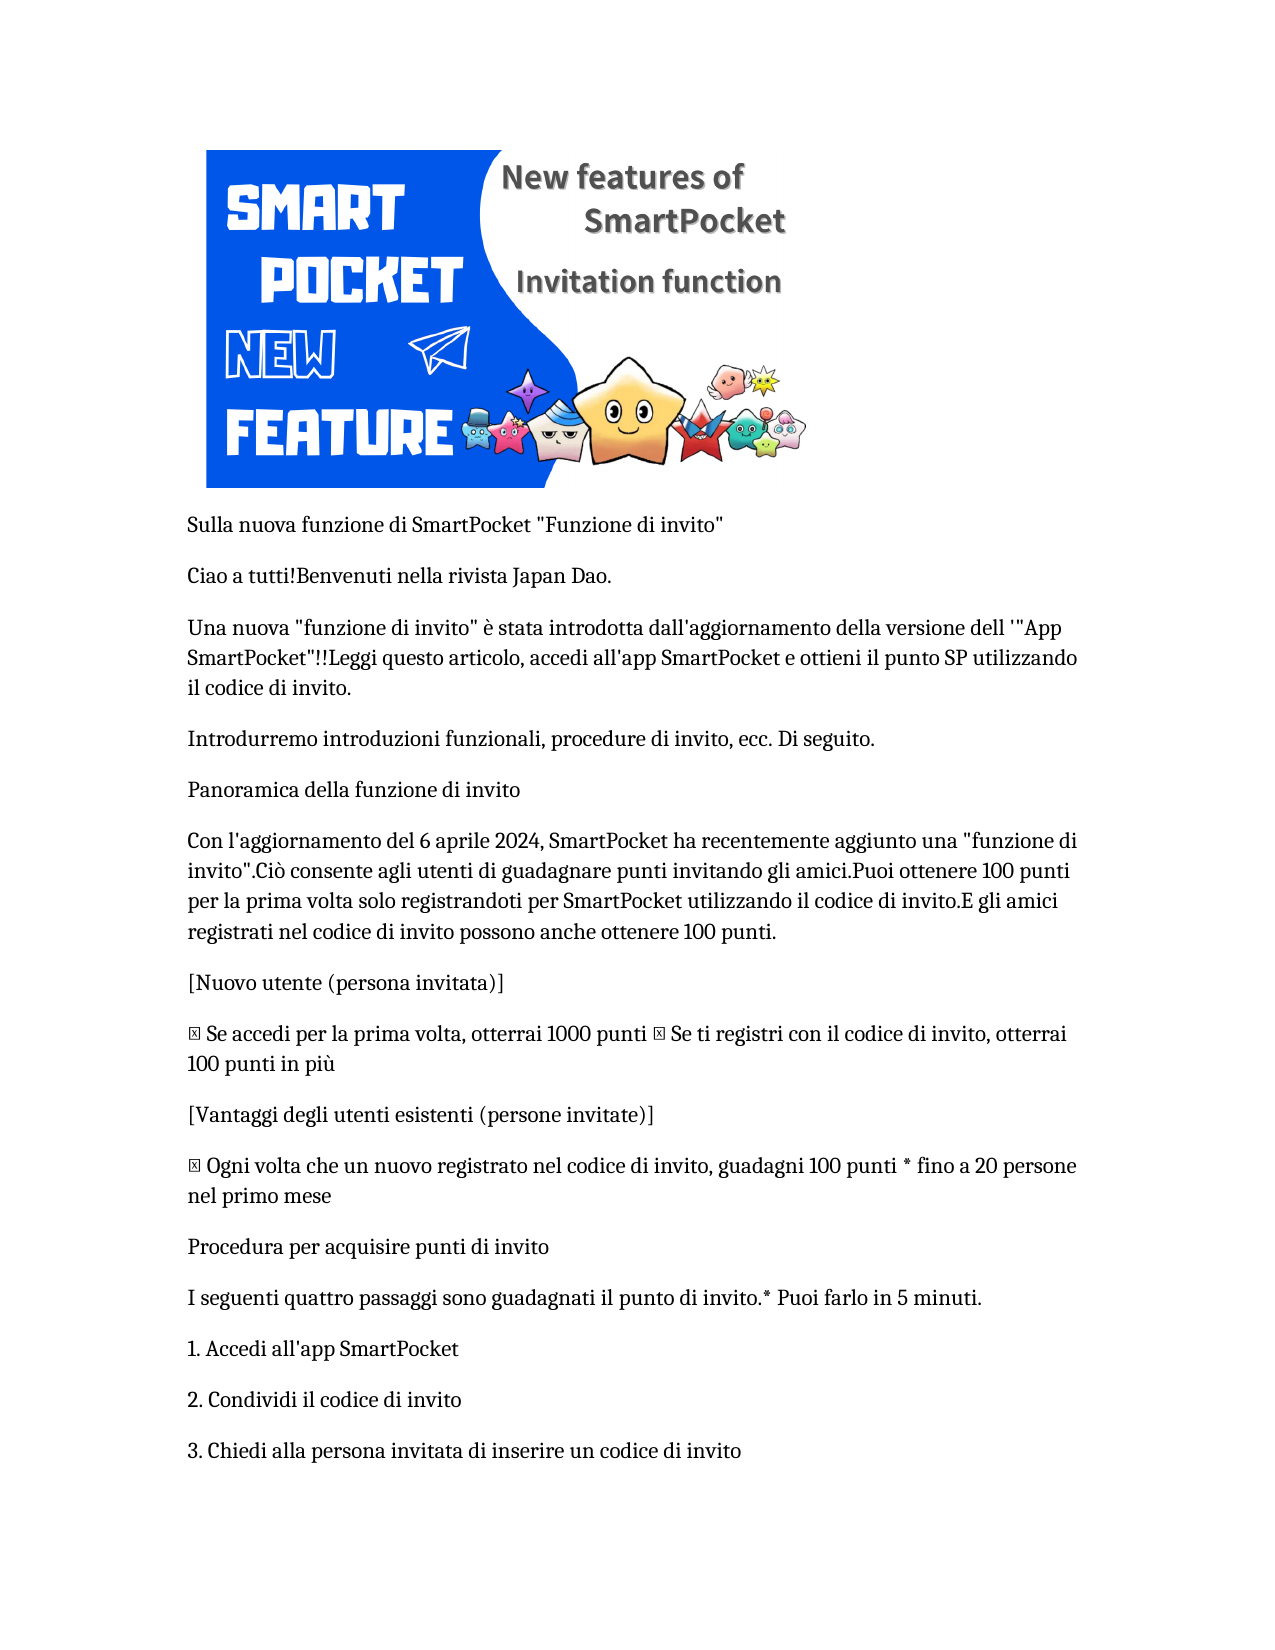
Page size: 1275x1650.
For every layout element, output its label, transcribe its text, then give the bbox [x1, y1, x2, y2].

text Ciao a tutti!Benvenuti nella rivista Japan Dao. [187, 563, 1087, 589]
text 3. Chiedi alla persona invitata di inserire un codice di invito [187, 1438, 1087, 1464]
text Con l'aggiornamento del 6 aprile 2024, SmartPocket ha recentemente aggiunto una "funzione di invito".Ciò consente agli utenti di guadagnare punti invitando gli amici.Puoi ottenere 100 punti per la prima volta solo registrandoti per SmartPocket utilizzando il codice di invito.E gli amici registrati nel codice di invito possono anche ottenere 100 punti. [187, 828, 1087, 945]
text Procedura per acquisire punti di invito [187, 1234, 1087, 1260]
text ✅ Se accedi per la prima volta, otterrai 1000 punti ✅ Se ti registri con il codice di invito, otterrai 100 punti in più [187, 1021, 1087, 1077]
text Sulla nuova funzione di SmartPocket "Funzione di invito" [187, 512, 1087, 538]
text Una nuova "funzione di invito" è stata introdotta dall'aggiornamento della versione dell '"App SmartPocket"!!Leggi questo articolo, accedi all'app SmartPocket e ottieni il punto SP utilizzando il codice di invito. [187, 614, 1087, 701]
text Introdurremo introduzioni funzionali, procedure di invito, ecc. Di seguito. [187, 726, 1087, 752]
text Panoramica della funzione di invito [187, 777, 1087, 803]
text 1. Accedi all'app SmartPocket [187, 1336, 1087, 1362]
picture [206, 150, 807, 488]
text ✅ Ogni volta che un nuovo registrato nel codice di invito, guadagni 100 punti * fino a 20 persone nel primo mese [187, 1153, 1087, 1209]
text I seguenti quattro passaggi sono guadagnati il ​​punto di invito.* Puoi farlo in 5 minuti. [187, 1285, 1087, 1311]
text 2. Condividi il codice di invito [187, 1387, 1087, 1413]
text [Nuovo utente (persona invitata)] [187, 969, 1087, 996]
text [Vantaggi degli utenti esistenti (persone invitate)] [187, 1102, 1087, 1128]
